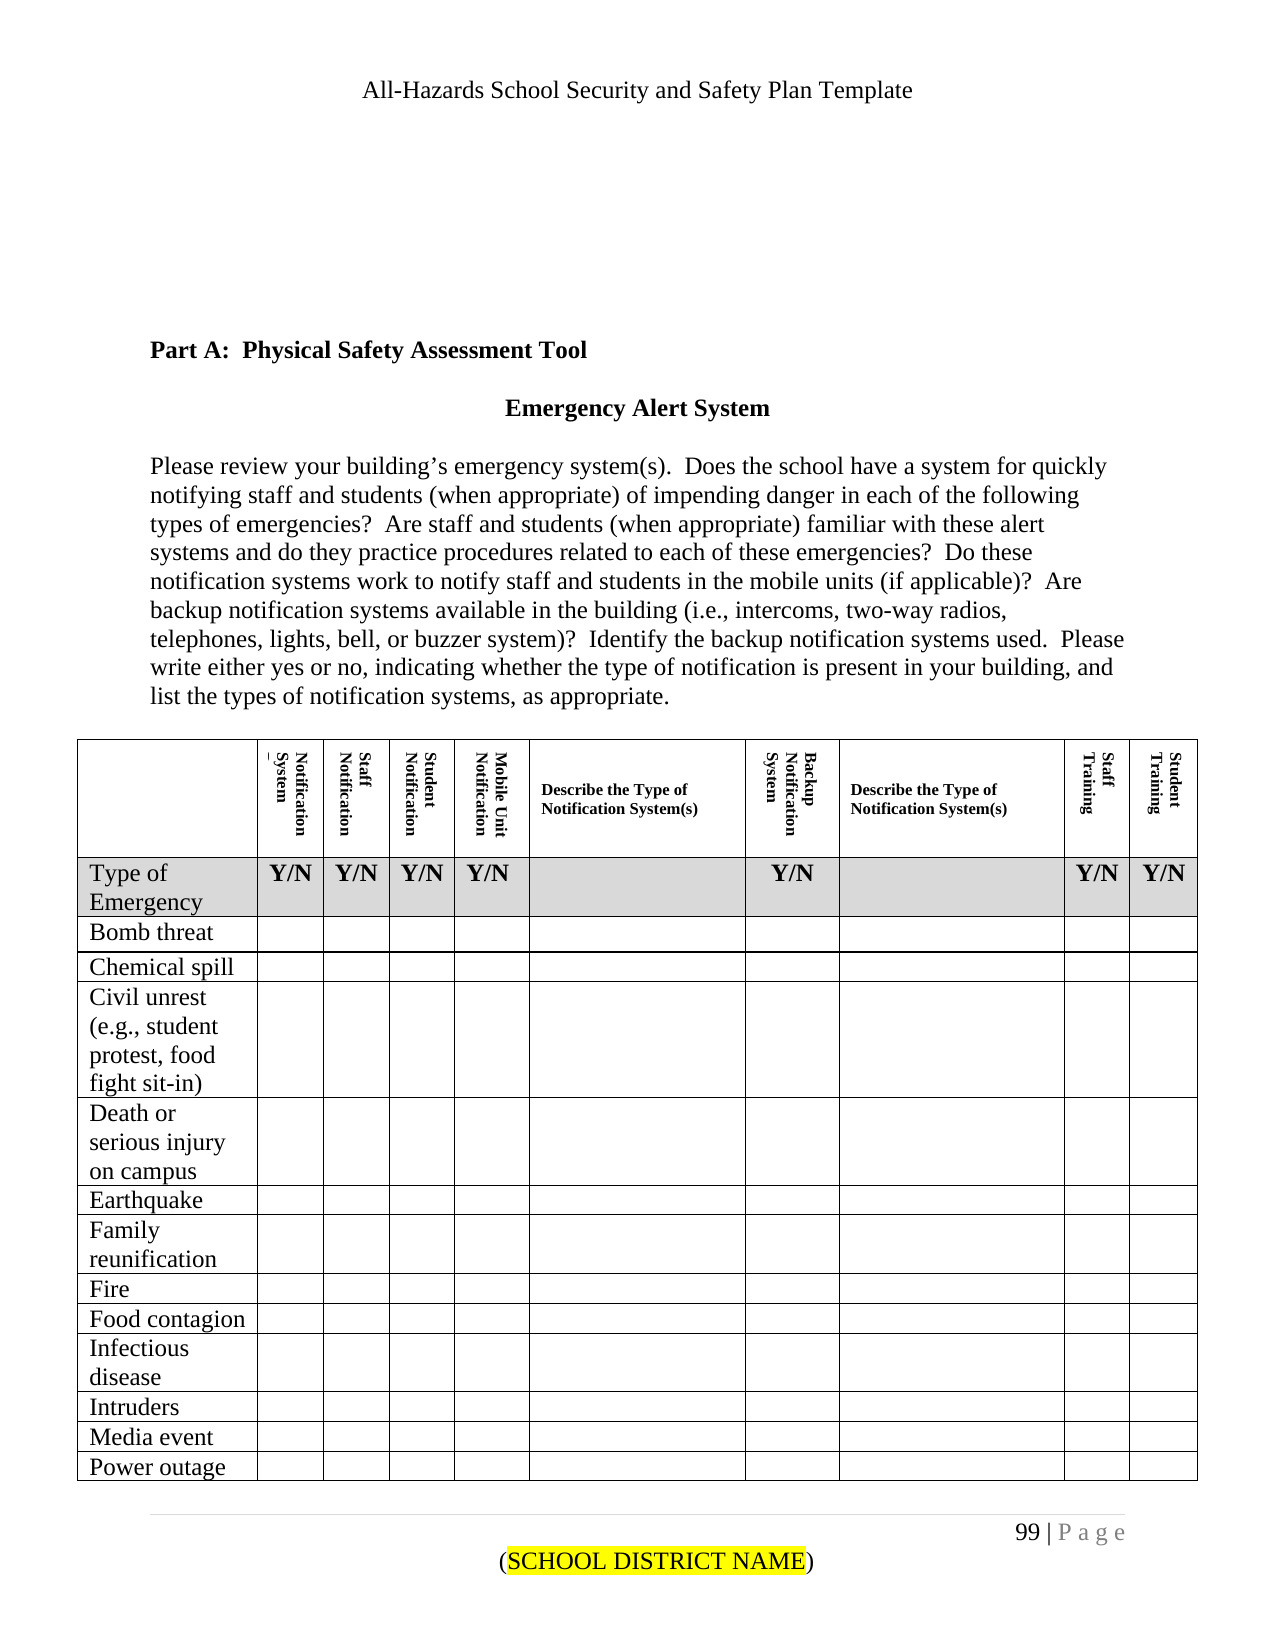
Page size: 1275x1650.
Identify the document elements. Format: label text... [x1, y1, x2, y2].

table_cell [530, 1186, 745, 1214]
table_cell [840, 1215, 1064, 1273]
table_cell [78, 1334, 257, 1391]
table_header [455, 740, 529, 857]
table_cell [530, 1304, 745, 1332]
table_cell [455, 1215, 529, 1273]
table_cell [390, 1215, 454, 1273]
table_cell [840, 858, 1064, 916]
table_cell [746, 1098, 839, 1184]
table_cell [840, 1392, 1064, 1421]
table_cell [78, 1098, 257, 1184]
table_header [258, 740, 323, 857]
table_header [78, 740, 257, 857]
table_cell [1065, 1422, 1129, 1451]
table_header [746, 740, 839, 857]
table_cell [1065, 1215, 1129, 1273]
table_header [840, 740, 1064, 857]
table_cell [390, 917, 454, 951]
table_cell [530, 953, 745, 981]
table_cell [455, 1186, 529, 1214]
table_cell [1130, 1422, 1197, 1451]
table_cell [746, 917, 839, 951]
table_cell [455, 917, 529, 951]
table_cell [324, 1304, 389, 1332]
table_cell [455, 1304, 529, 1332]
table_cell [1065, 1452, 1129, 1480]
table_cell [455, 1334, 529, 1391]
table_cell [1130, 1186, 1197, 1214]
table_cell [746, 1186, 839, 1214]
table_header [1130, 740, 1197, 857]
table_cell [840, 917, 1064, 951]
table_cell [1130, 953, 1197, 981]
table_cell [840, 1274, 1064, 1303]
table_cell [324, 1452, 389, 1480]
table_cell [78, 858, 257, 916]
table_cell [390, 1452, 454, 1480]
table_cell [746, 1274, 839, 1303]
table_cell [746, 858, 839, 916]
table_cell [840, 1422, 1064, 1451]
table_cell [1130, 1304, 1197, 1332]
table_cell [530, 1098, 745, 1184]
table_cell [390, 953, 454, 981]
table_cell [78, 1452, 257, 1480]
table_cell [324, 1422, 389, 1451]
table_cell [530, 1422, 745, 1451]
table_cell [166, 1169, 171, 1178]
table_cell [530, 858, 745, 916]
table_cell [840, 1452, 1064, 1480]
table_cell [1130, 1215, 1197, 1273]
text Part A: Physical Safety Assessment Tool [150, 335, 1125, 364]
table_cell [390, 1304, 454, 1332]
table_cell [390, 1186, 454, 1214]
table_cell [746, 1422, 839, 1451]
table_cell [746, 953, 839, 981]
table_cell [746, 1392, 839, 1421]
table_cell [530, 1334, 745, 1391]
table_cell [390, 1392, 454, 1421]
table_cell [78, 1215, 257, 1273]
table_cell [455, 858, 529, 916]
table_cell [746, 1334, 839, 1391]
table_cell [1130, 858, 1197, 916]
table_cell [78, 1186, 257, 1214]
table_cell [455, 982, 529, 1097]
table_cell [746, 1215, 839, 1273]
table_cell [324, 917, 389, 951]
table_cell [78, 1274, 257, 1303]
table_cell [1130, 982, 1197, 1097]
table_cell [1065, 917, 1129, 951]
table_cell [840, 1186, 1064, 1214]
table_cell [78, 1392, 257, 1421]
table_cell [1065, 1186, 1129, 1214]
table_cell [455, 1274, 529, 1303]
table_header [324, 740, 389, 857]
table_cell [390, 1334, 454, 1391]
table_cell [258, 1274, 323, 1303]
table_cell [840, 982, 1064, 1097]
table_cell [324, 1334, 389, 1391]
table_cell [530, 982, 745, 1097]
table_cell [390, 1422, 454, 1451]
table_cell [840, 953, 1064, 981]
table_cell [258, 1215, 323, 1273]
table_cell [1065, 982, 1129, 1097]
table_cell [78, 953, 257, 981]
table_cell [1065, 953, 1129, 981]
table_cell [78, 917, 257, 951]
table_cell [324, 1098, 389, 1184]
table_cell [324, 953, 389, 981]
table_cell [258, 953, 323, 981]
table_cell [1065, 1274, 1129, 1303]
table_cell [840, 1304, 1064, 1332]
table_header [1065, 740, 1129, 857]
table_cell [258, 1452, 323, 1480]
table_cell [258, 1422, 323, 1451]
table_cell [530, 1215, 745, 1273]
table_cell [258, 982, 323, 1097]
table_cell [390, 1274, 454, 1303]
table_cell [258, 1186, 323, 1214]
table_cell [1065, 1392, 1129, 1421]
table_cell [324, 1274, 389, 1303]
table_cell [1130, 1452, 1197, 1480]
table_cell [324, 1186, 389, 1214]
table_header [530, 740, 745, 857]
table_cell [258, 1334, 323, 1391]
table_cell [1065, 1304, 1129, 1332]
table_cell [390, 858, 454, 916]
text Emergency Alert System [150, 393, 1125, 422]
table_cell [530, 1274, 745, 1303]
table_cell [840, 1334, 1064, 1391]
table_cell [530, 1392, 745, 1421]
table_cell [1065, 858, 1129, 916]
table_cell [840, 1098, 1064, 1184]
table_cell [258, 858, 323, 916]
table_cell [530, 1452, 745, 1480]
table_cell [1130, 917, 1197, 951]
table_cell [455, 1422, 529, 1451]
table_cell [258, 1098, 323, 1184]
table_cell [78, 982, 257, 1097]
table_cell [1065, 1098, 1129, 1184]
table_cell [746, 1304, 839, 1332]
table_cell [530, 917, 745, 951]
text Please review your building’s emergency system(s). Does the school have a system for quickly notifying staff and students (when appropriate) of impending danger in each of the following types of emergencies? Are staff and students (when appropriate) familiar with these alert systems and do they practice procedures related to each of these emergencies? Do these notification systems work to notify staff and students in the mobile units (if applicable)? Are backup notification systems available in the building (i.e., intercoms, two-way radios, telephones, lights, bell, or buzzer system)? Identify the backup notification systems used. Please write either yes or no, indicating whether the type of notification is present in your building, and list the types of notification systems, as appropriate. [150, 451, 1125, 710]
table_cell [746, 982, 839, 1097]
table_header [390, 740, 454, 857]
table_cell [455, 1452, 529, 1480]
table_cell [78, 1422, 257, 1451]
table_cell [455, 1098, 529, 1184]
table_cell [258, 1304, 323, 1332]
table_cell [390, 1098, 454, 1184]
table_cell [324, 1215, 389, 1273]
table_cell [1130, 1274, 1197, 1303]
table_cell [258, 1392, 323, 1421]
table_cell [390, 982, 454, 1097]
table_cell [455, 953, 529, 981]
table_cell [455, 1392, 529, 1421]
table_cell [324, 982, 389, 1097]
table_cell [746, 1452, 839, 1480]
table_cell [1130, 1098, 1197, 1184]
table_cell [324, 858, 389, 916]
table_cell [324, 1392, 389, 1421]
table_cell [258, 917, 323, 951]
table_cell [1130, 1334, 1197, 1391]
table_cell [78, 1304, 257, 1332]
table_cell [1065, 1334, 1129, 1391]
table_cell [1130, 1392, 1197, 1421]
